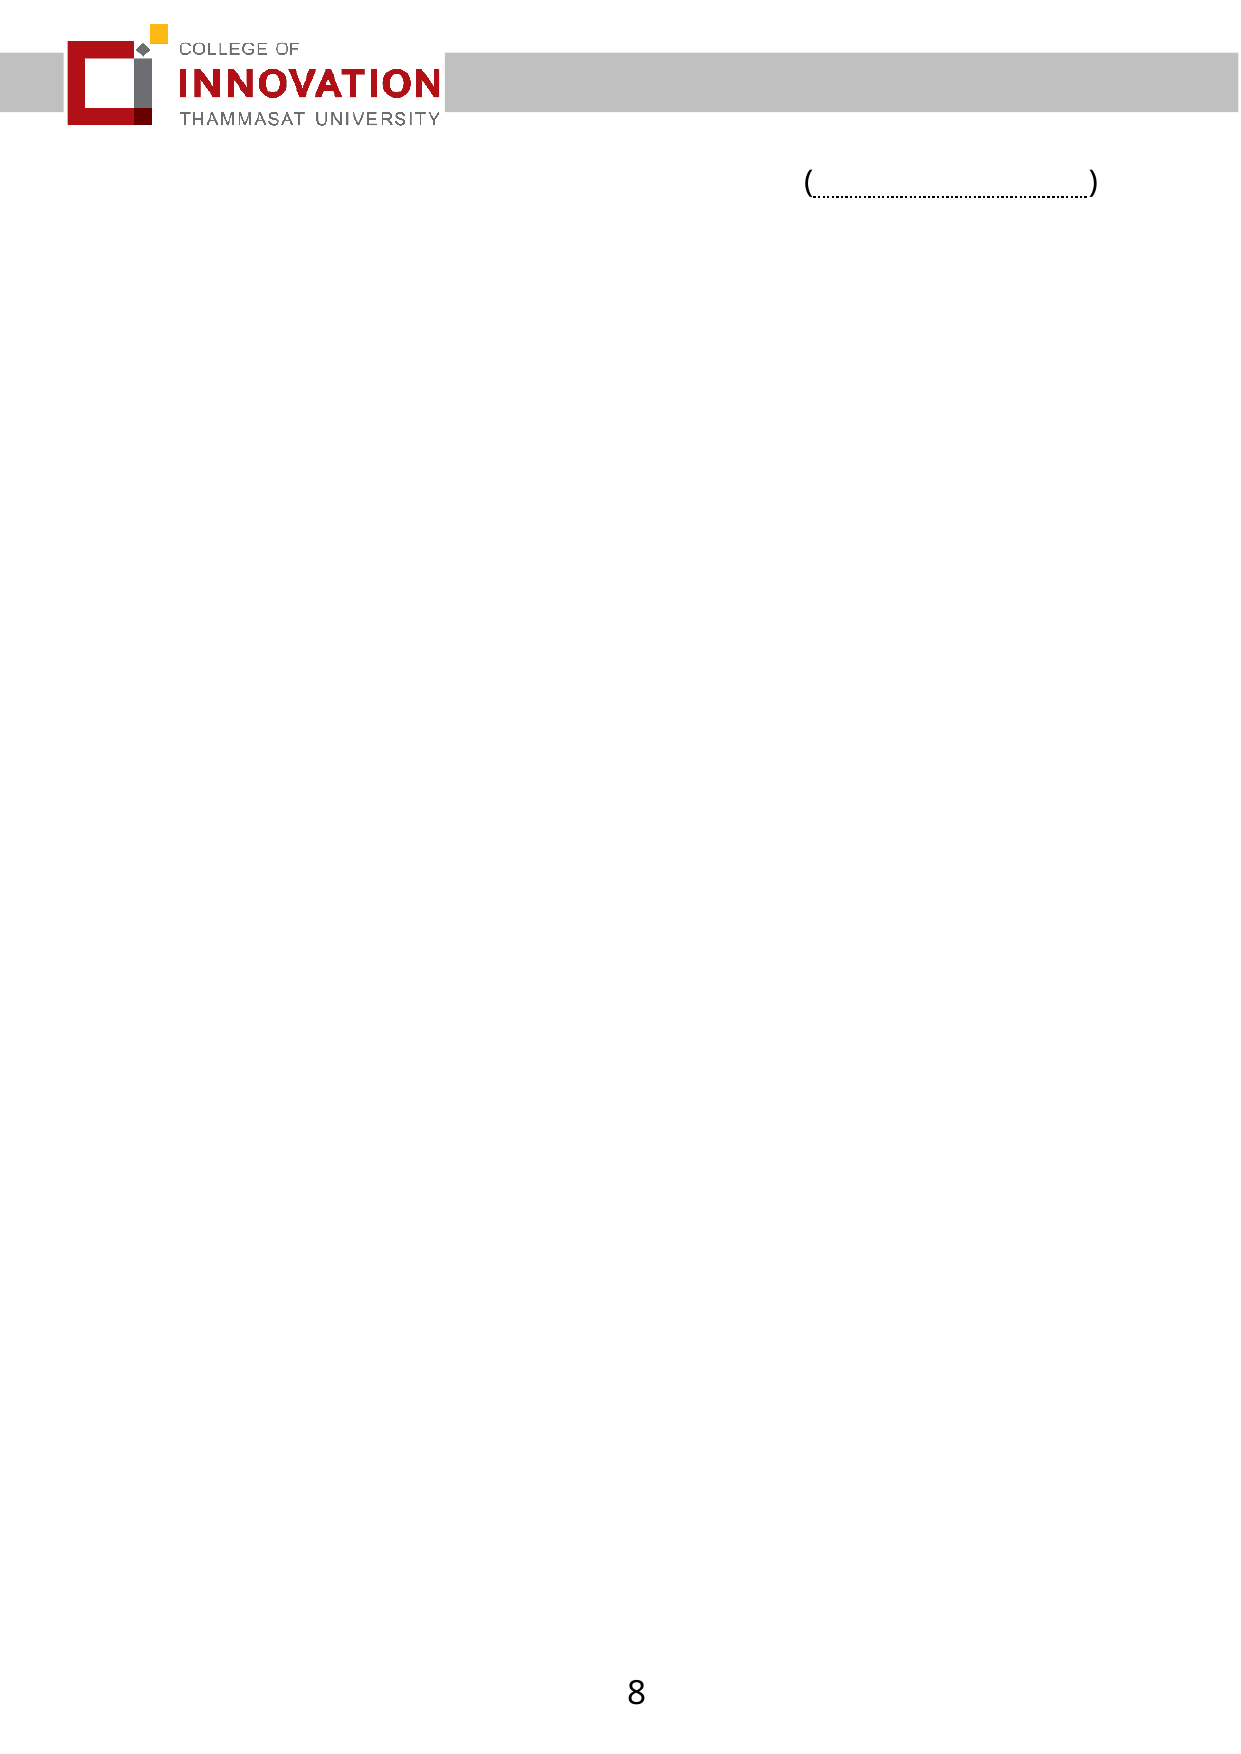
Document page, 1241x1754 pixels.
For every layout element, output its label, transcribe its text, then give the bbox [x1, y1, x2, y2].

picture [67, 24, 440, 130]
text ( ) [148, 159, 1125, 202]
